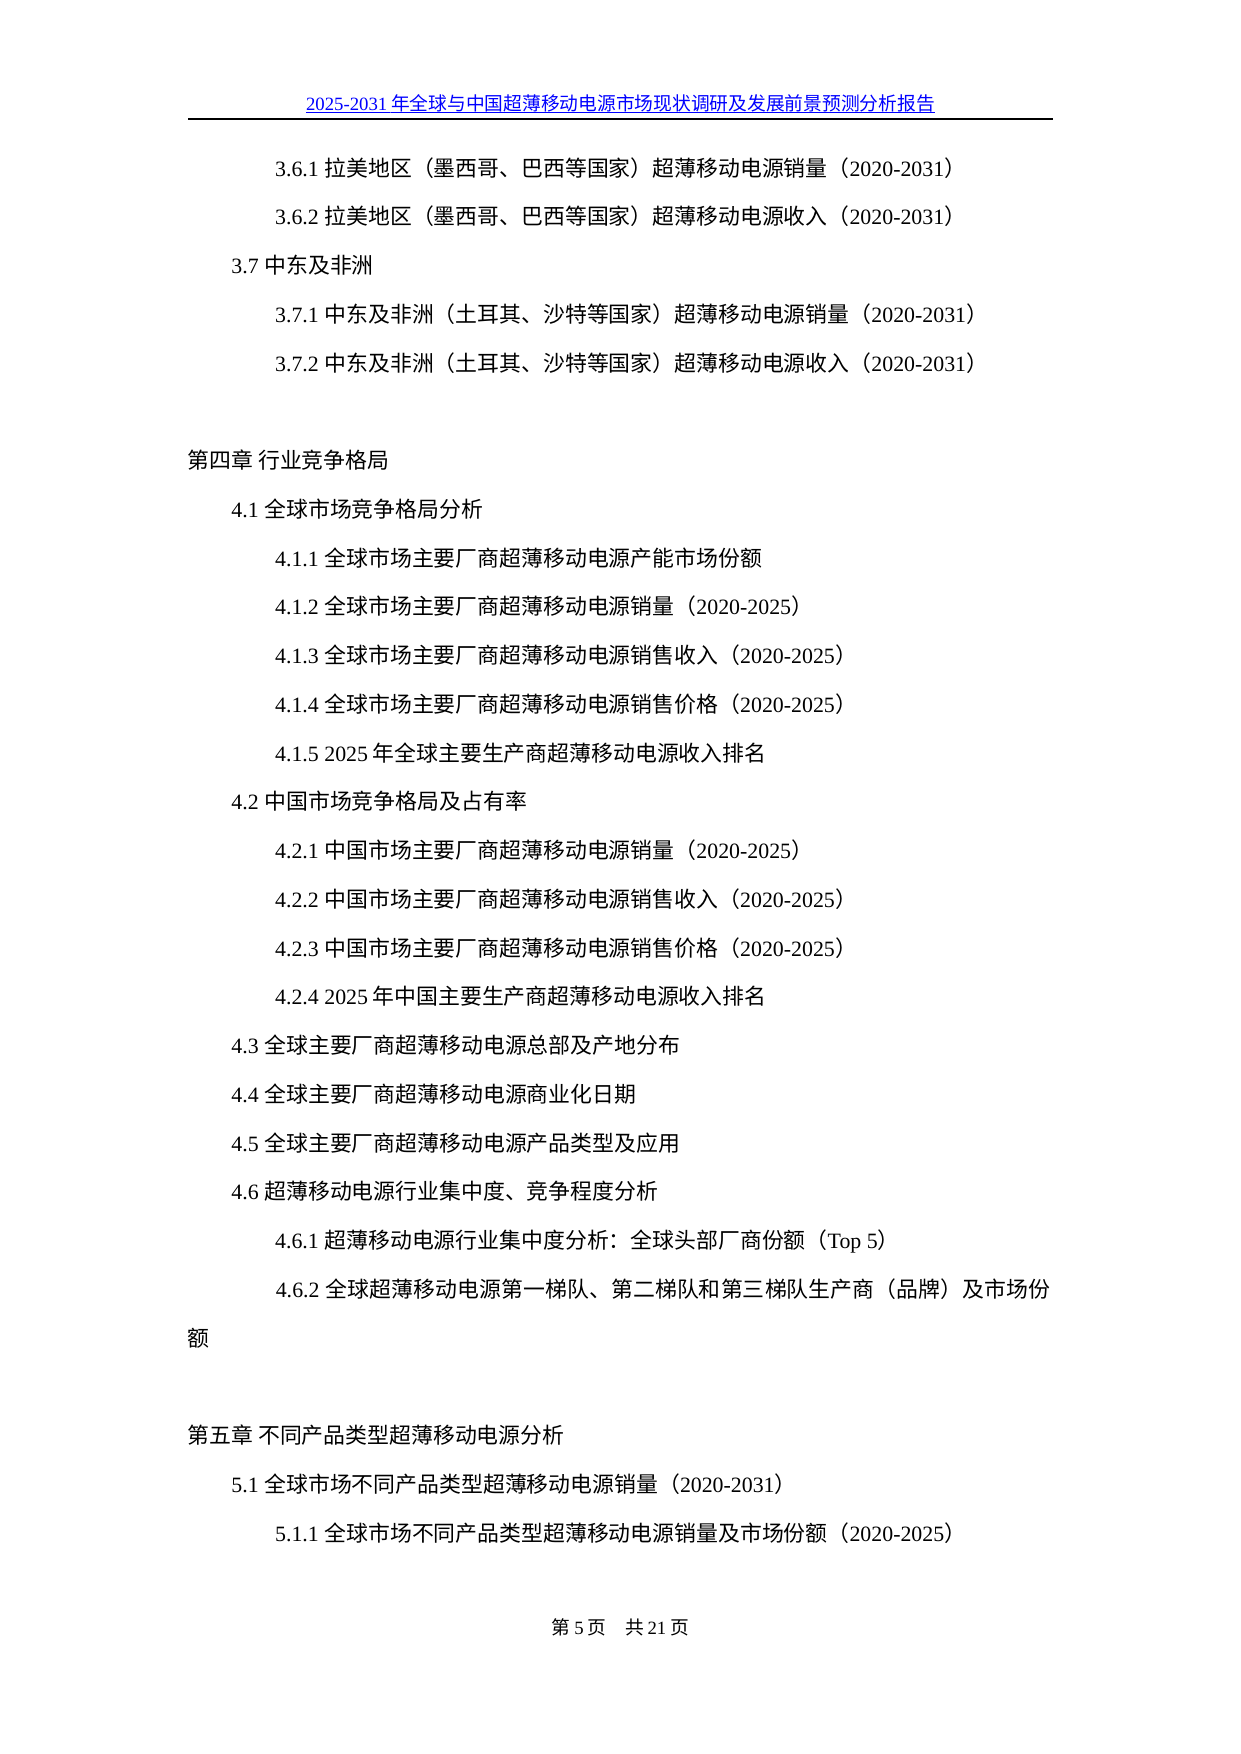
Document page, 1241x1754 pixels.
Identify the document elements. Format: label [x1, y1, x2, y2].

text [187, 150, 1053, 1548]
